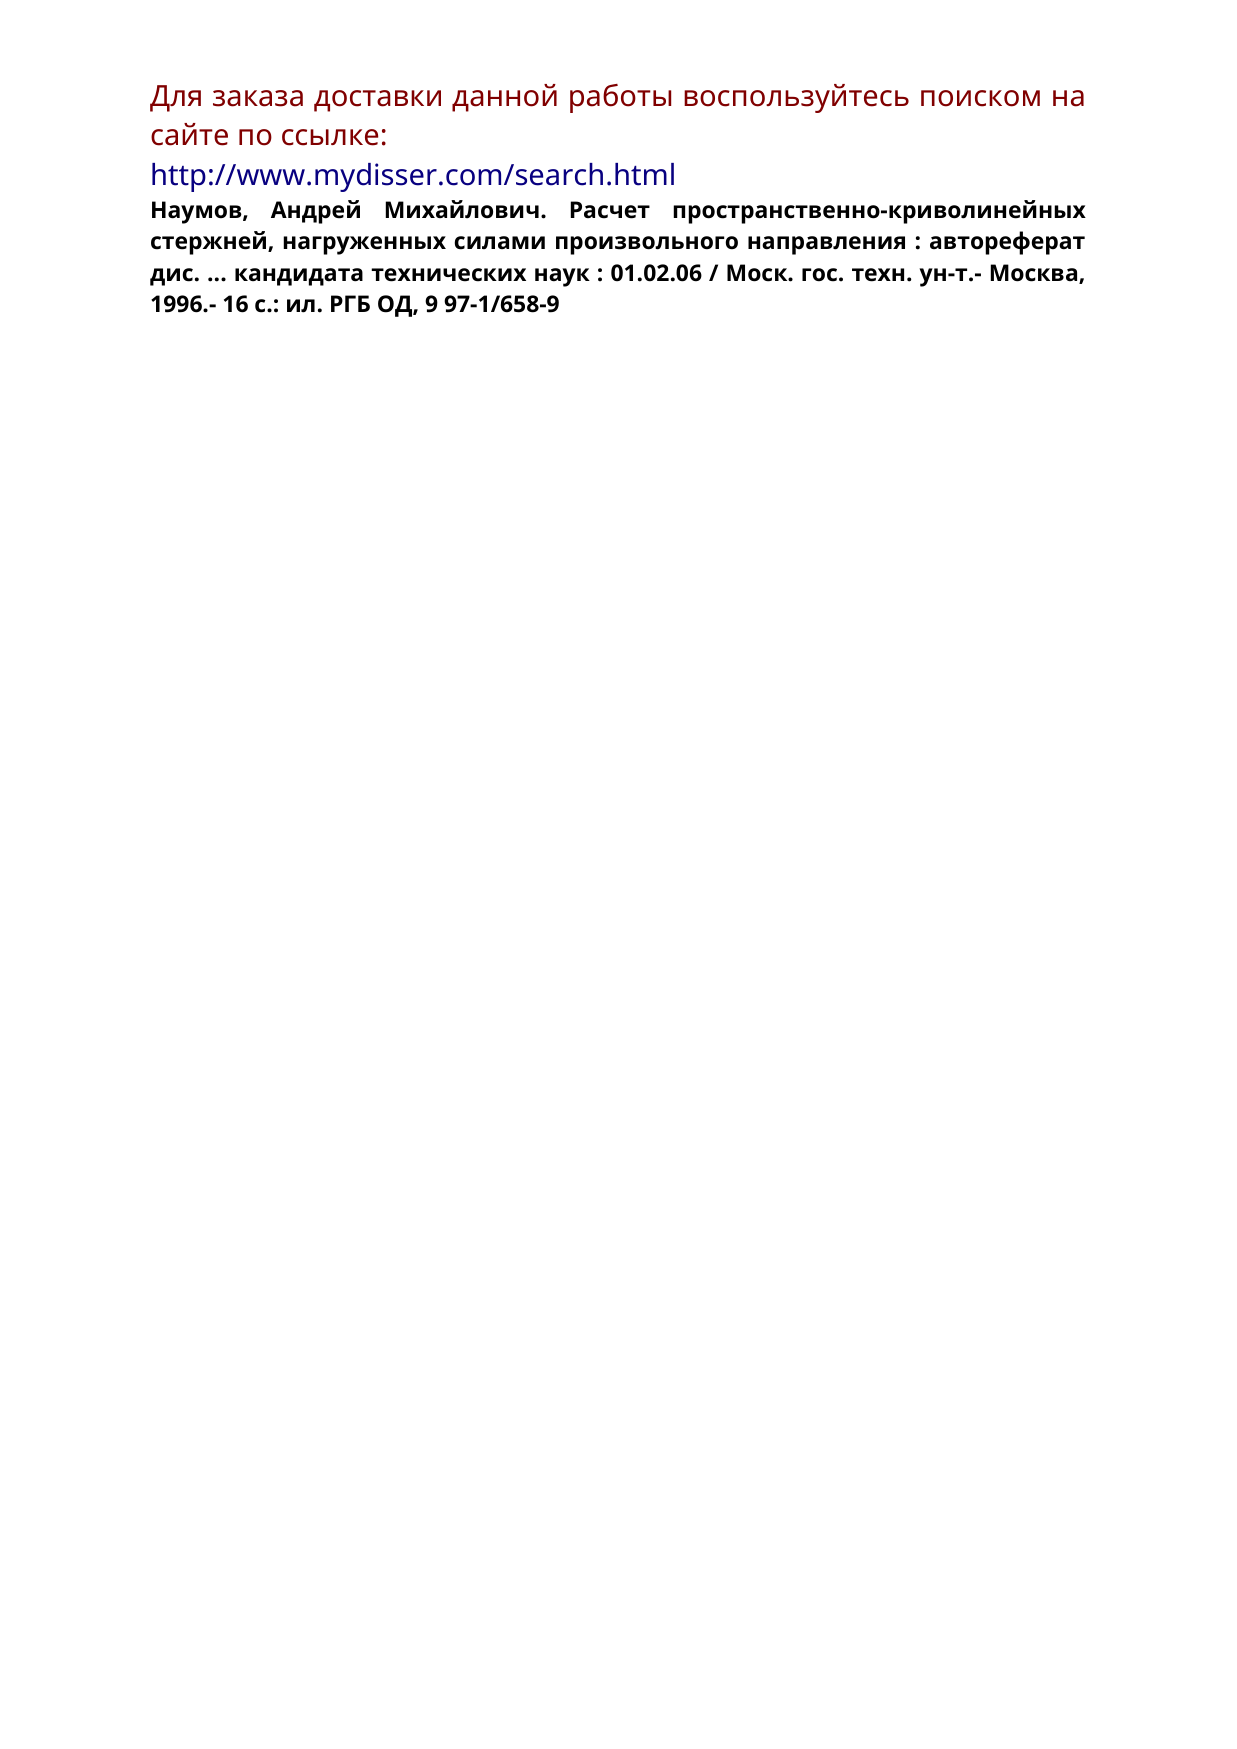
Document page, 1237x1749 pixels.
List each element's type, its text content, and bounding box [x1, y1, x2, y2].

text Наумов, Андрей Михайлович. Расчет пространственно-криволинейных стержней, нагруженных силами произвольного направления : автореферат дис. ... кандидата технических наук : 01.02.06 / Моск. гос. техн. ун-т.- Москва, 1996.- 16 с.: ил. РГБ ОД, 9 97-1/658-9 [150, 194, 1086, 319]
